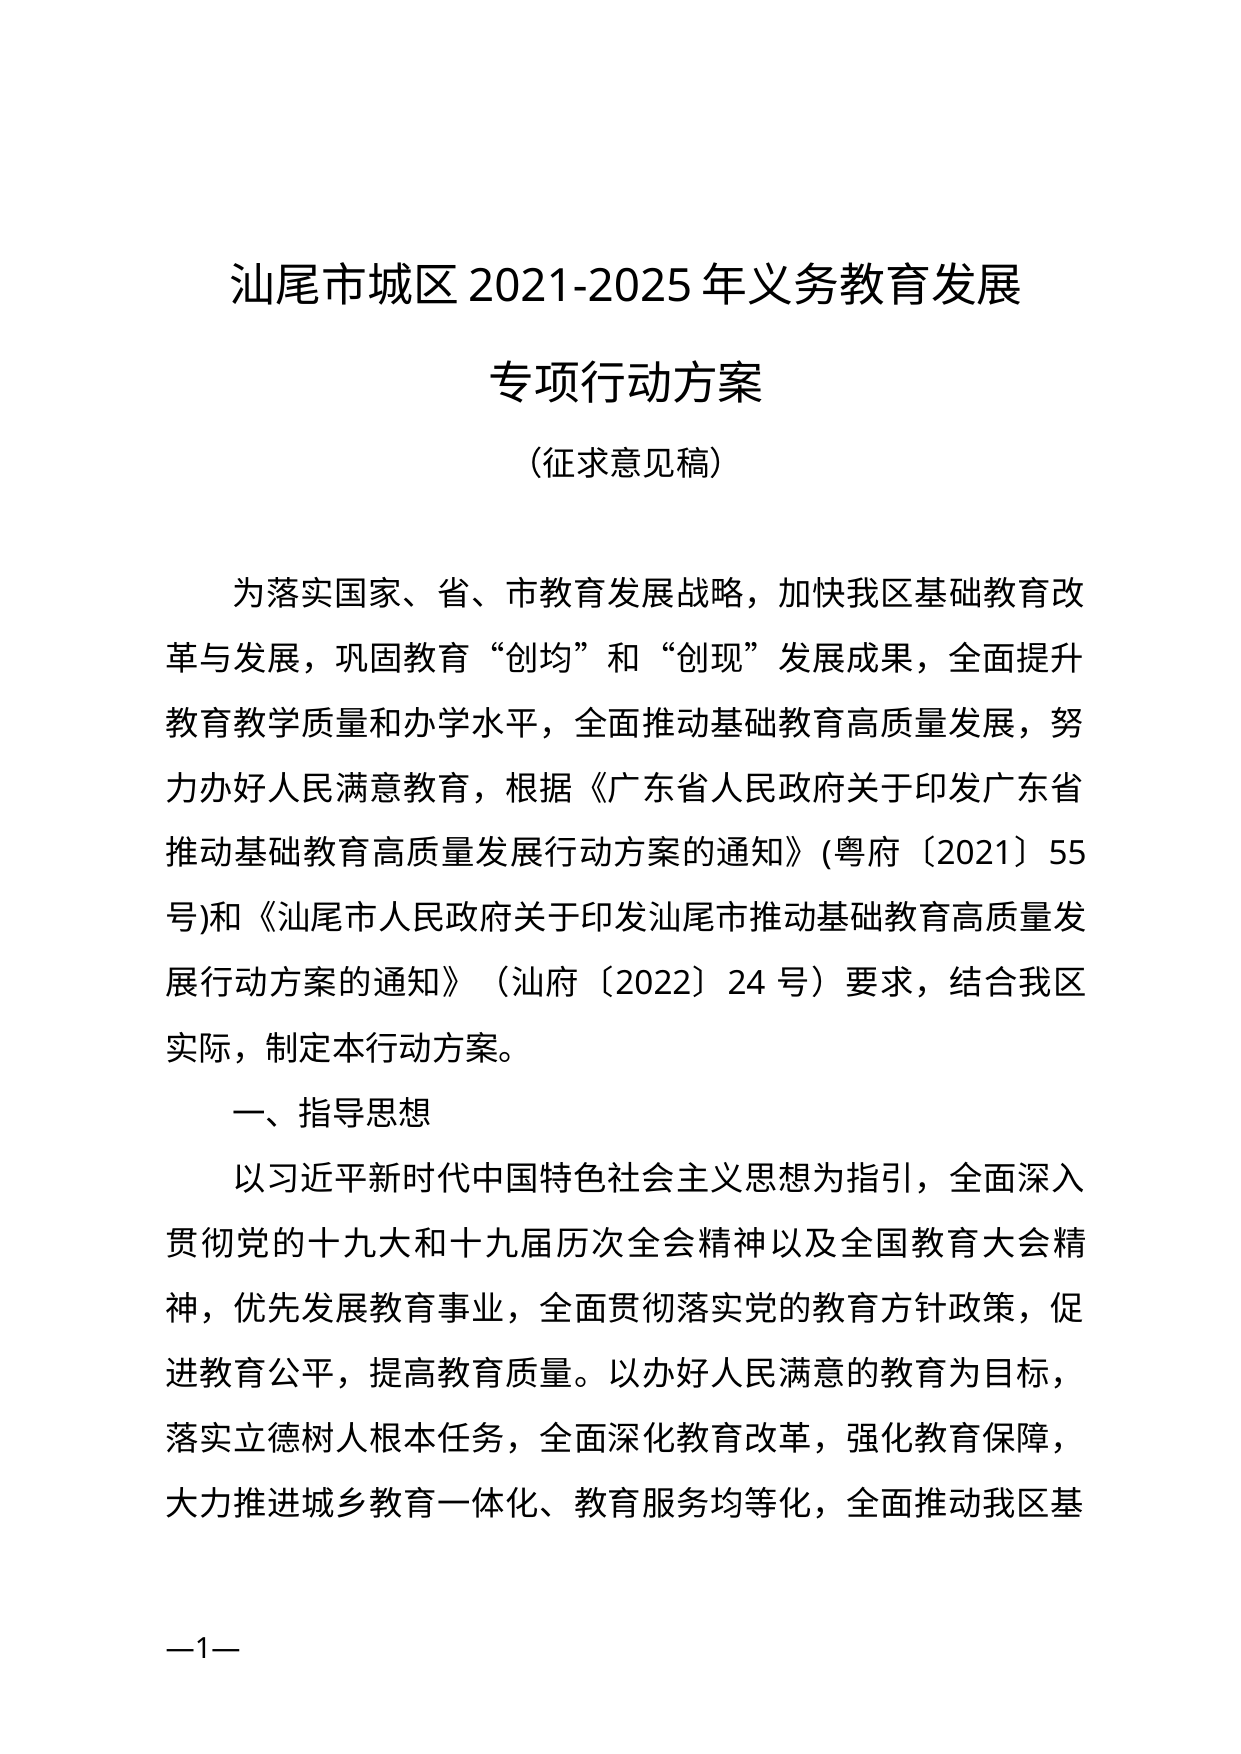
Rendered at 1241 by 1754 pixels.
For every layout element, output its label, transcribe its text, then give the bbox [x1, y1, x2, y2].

text 为落实国家、省、市教育发展战略，加快我区基础教育改革与发展，巩固教育“创均”和“创现”发展成果，全面提升教育教学质量和办学水平，全面推动基础教育高质量发展，努力办好人民满意教育，根据《广东省人民政府关于印发广东省推动基础教育高质量发展行动方案的通知》(粤府〔2021〕55号)和《汕尾市人民政府关于印发汕尾市推动基础教育高质量发展行动方案的通知》（汕府〔2022〕24 号）要求，结合我区实际，制定本行动方案。 [165, 558, 1087, 1078]
text （征求意见稿） [165, 428, 1087, 493]
text 专项行动方案 [165, 330, 1087, 428]
text 汕尾市城区2021-2025年义务教育发展 [165, 233, 1087, 330]
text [165, 1143, 1087, 1533]
text 一、指导思想 [165, 1078, 1087, 1143]
